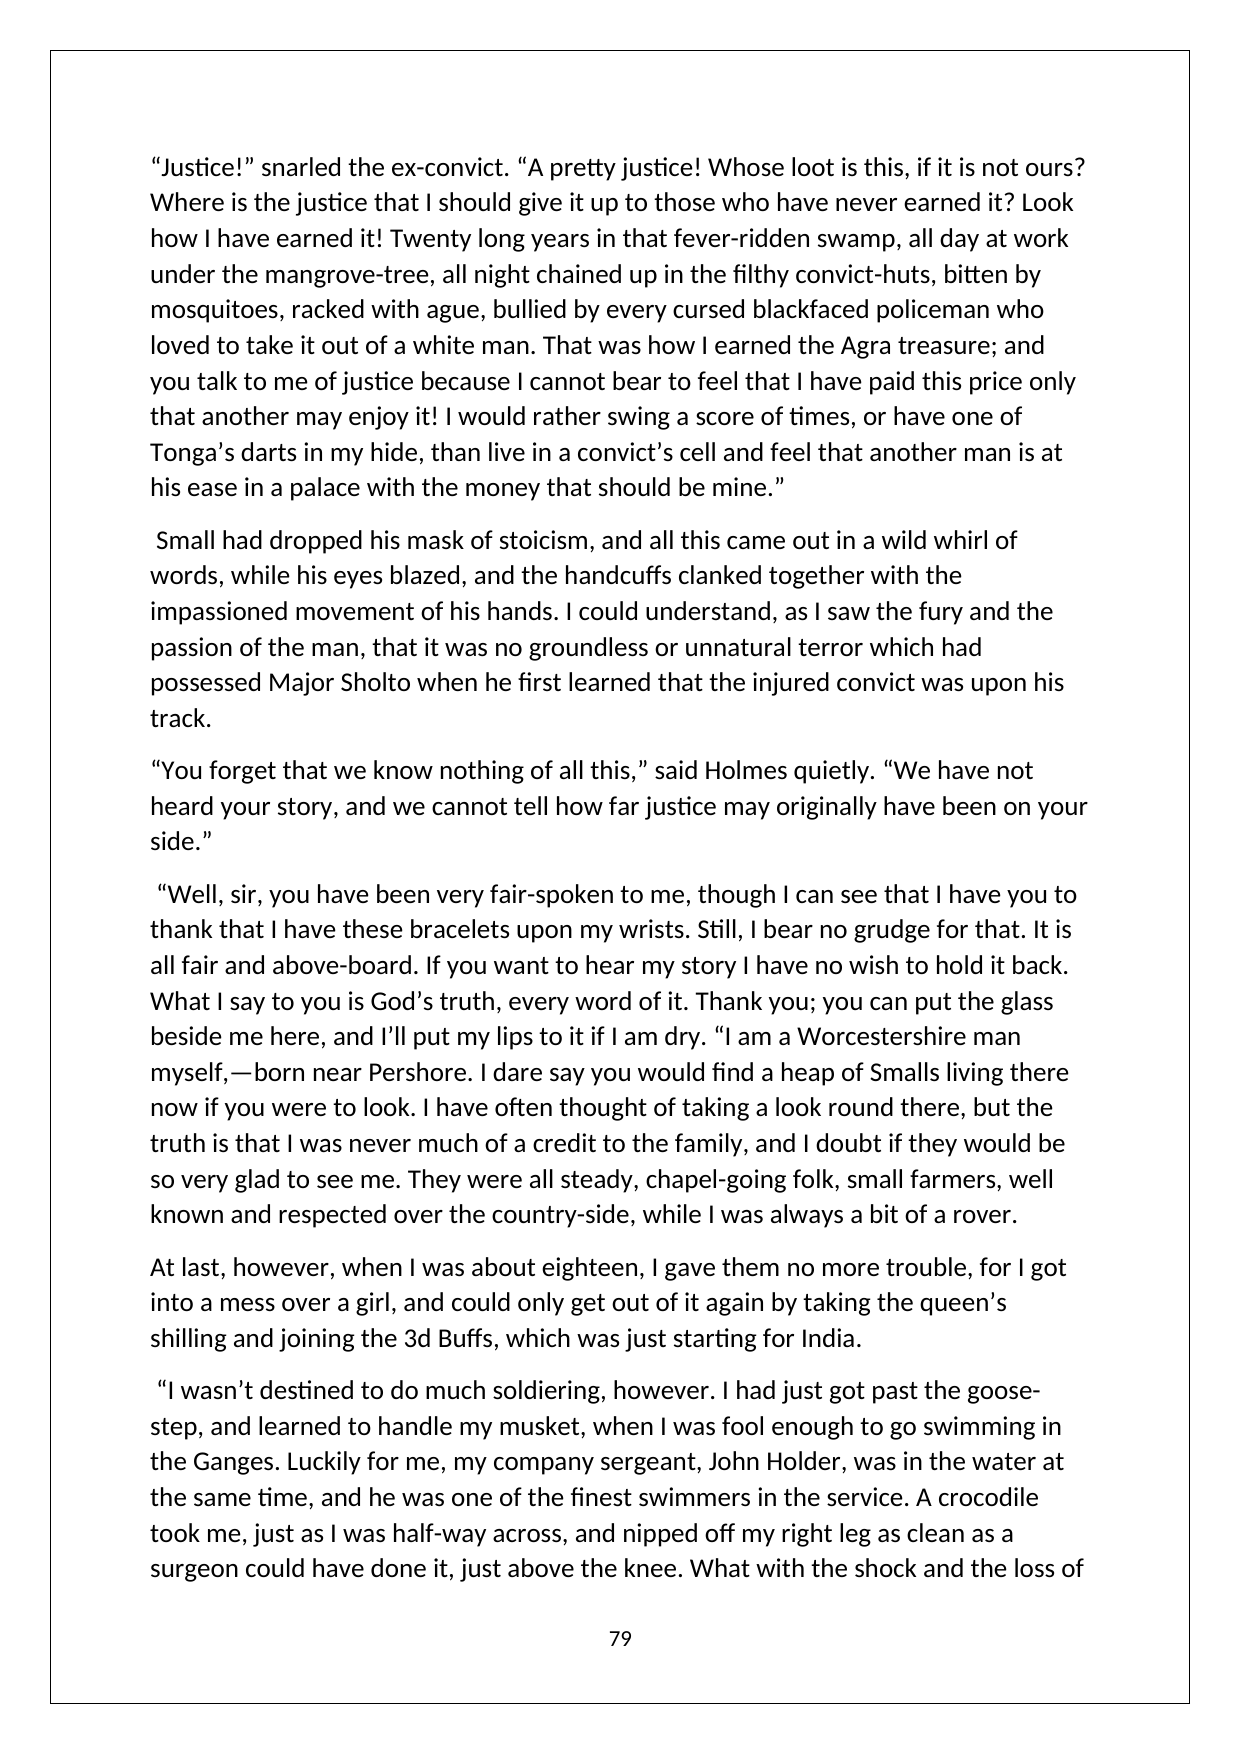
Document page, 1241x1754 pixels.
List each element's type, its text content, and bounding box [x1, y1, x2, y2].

text “You forget that we know nothing of all this,” said Holmes quietly. “We have not heard your story, and we cannot tell how far justice may originally have been on your side.” [150, 753, 1090, 858]
text “Justice!” snarled the ex-convict. “A pretty justice! Whose loot is this, if it is not ours? Where is the justice that I should give it up to those who have never earned it? Look how I have earned it! Twenty long years in that fever-ridden swamp, all day at work under the mangrove-tree, all night chained up in the filthy convict-huts, bitten by mosquitoes, racked with ague, bullied by every cursed blackfaced policeman who loved to take it out of a white man. That was how I earned the Agra treasure; and you talk to me of justice because I cannot bear to feel that I have paid this price only that another may enjoy it! I would rather swing a score of times, or have one of Tonga’s darts in my hide, than live in a convict’s cell and feel that another man is at his ease in a palace with the money that should be mine.” [150, 150, 1090, 504]
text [150, 1373, 1090, 1584]
text At last, however, when I was about eighteen, I gave them no more trouble, for I got into a mess over a girl, and could only get out of it again by taking the queen’s shilling and joining the 3d Buffs, which was just starting for India. [150, 1250, 1090, 1354]
text Small had dropped his mask of stoicism, and all this came out in a wild whirl of words, while his eyes blazed, and the handcuffs clanked together with the impassioned movement of his hands. I could understand, as I saw the fury and the passion of the man, that it was no groundless or unnatural terror which had possessed Major Sholto when he first learned that the injured convict was upon his track. [150, 523, 1090, 734]
text “Well, sir, you have been very fair-spoken to me, though I can see that I have you to thank that I have these bracelets upon my wrists. Still, I bear no grudge for that. It is all fair and above-board. If you want to hear my story I have no wish to hold it back. What I say to you is God’s truth, every word of it. Thank you; you can put the glass beside me here, and I’ll put my lips to it if I am dry. “I am a Worcestershire man myself,—born near Pershore. I dare say you would find a heap of Smalls living there now if you were to look. I have often thought of taking a look round there, but the truth is that I was never much of a credit to the family, and I doubt if they would be so very glad to see me. They were all steady, chapel-going folk, small farmers, well known and respected over the country-side, while I was always a bit of a rover. [150, 877, 1090, 1231]
